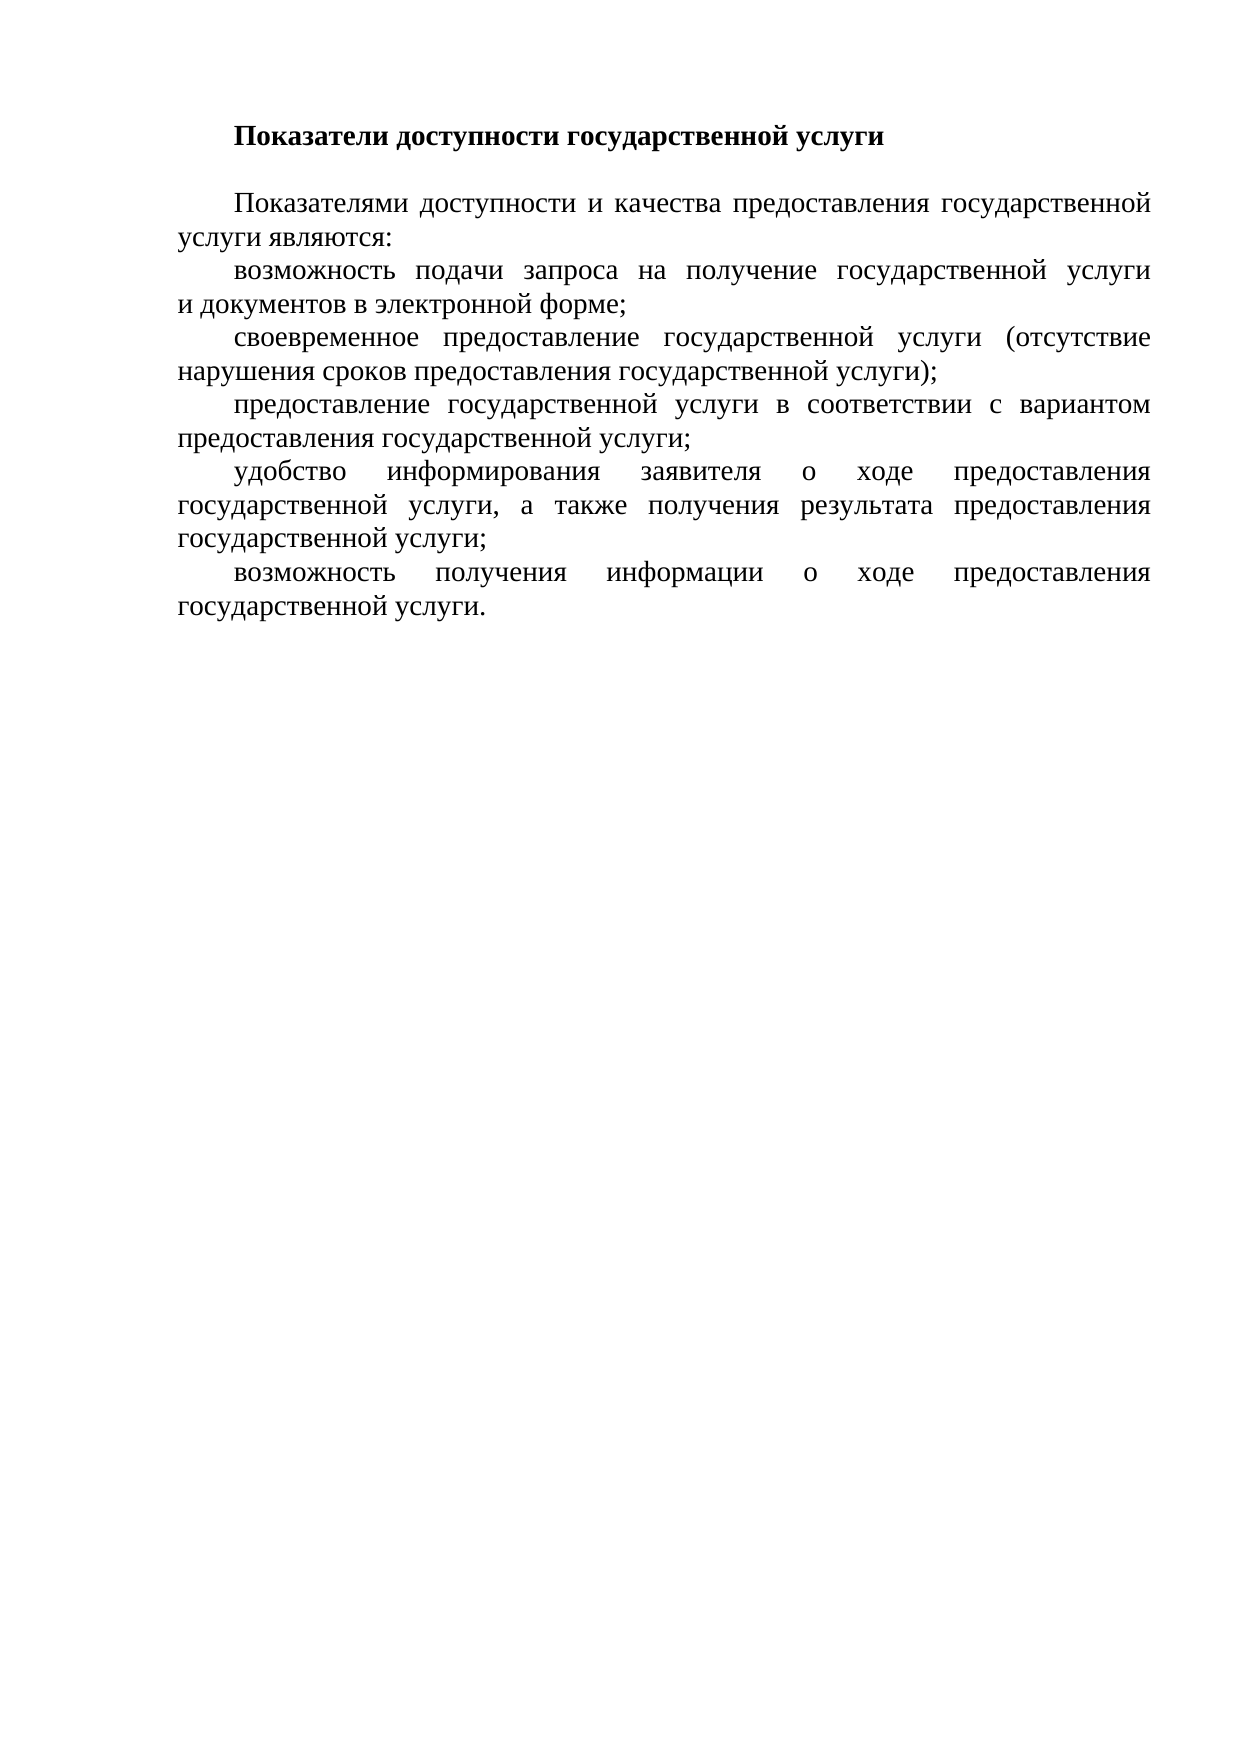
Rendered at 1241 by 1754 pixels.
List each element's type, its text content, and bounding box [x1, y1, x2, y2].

text своевременное предоставление государственной услуги (отсутствие нарушения сроков предоставления государственной услуги); [177, 319, 1152, 386]
text предоставление государственной услуги в соответствии с вариантом предоставления государственной услуги; [177, 386, 1152, 453]
text Показатели доступности государственной услуги [177, 118, 1152, 152]
text удобство информирования заявителя о ходе предоставления государственной услуги, а также получения результата предоставления государственной услуги; [177, 453, 1152, 554]
text Показателями доступности и качества предоставления государственной услуги являются: [177, 185, 1152, 252]
text возможность получения информации о ходе предоставления государственной услуги. [177, 554, 1152, 621]
text возможность подачи запроса на получение государственной услуги и документов в электронной форме; [177, 252, 1152, 319]
